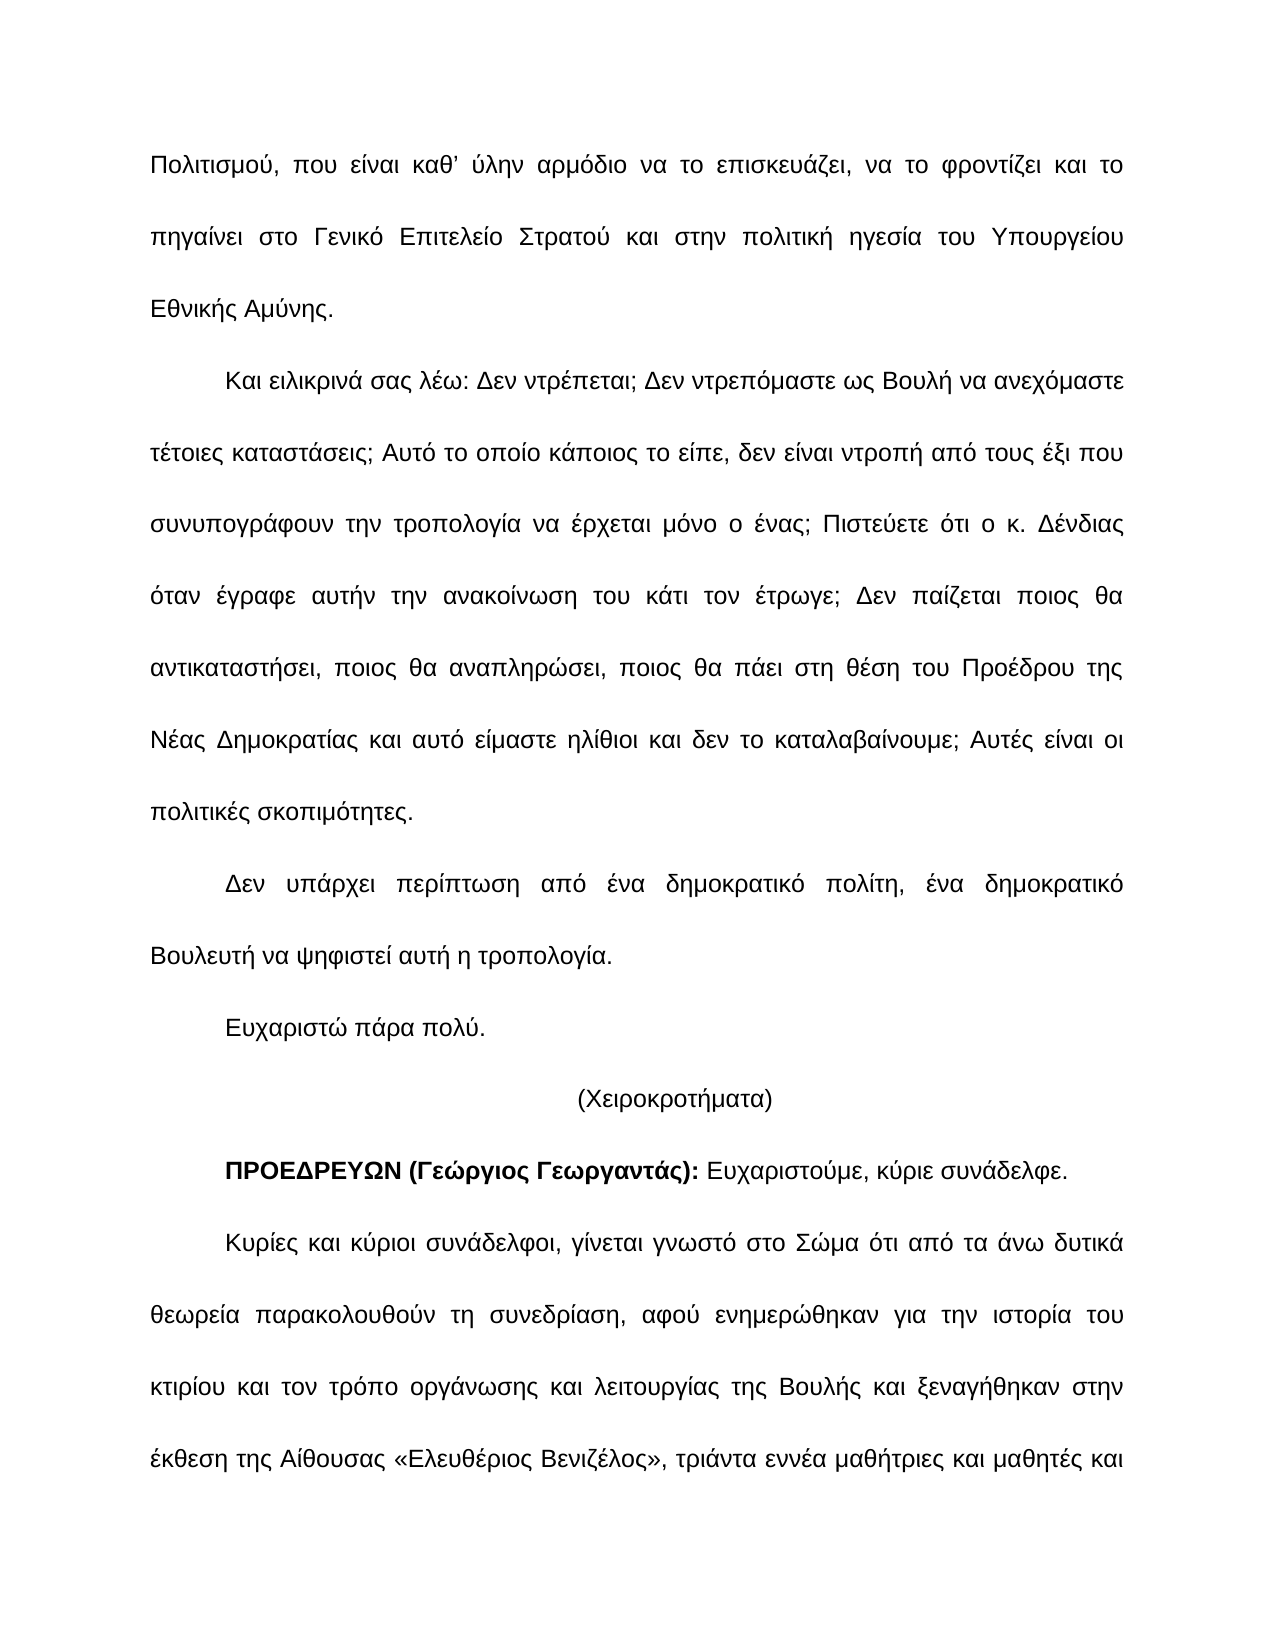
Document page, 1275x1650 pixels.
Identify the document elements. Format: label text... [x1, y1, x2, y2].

text ΠΡΟΕΔΡΕΥΩΝ (Γεώργιος Γεωργαντάς): Ευχαριστούμε, κύριε συνάδελφε. [150, 1156, 1125, 1185]
text Και ειλικρινά σας λέω: Δεν ντρέπεται; Δεν ντρεπόμαστε ως Βουλή να ανεχόμαστε τέτοιες καταστάσεις; Αυτό το οποίο κάποιος το είπε, δεν είναι ντροπή από τους έξι που συνυπογράφουν την τροπολογία να έρχεται μόνο ο ένας; Πιστεύετε ότι ο κ. Δένδιας όταν έγραφε αυτήν την ανακοίνωση του κάτι τον έτρωγε; Δεν παίζεται ποιος θα αντικαταστήσει, ποιος θα αναπληρώσει, ποιος θα πάει στη θέση του Προέδρου της Νέας Δημοκρατίας και αυτό είμαστε ηλίθιοι και δεν το καταλαβαίνουμε; Αυτές είναι οι πολιτικές σκοπιμότητες. [150, 366, 1125, 826]
text Ευχαριστώ πάρα πολύ. [150, 1012, 1125, 1041]
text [150, 150, 1125, 322]
text (Χειροκροτήματα) [150, 1084, 1125, 1113]
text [150, 1228, 1125, 1472]
text Δεν υπάρχει περίπτωση από ένα δημοκρατικό πολίτη, ένα δημοκρατικό Βουλευτή να ψηφιστεί αυτή η τροπολογία. [150, 869, 1125, 969]
